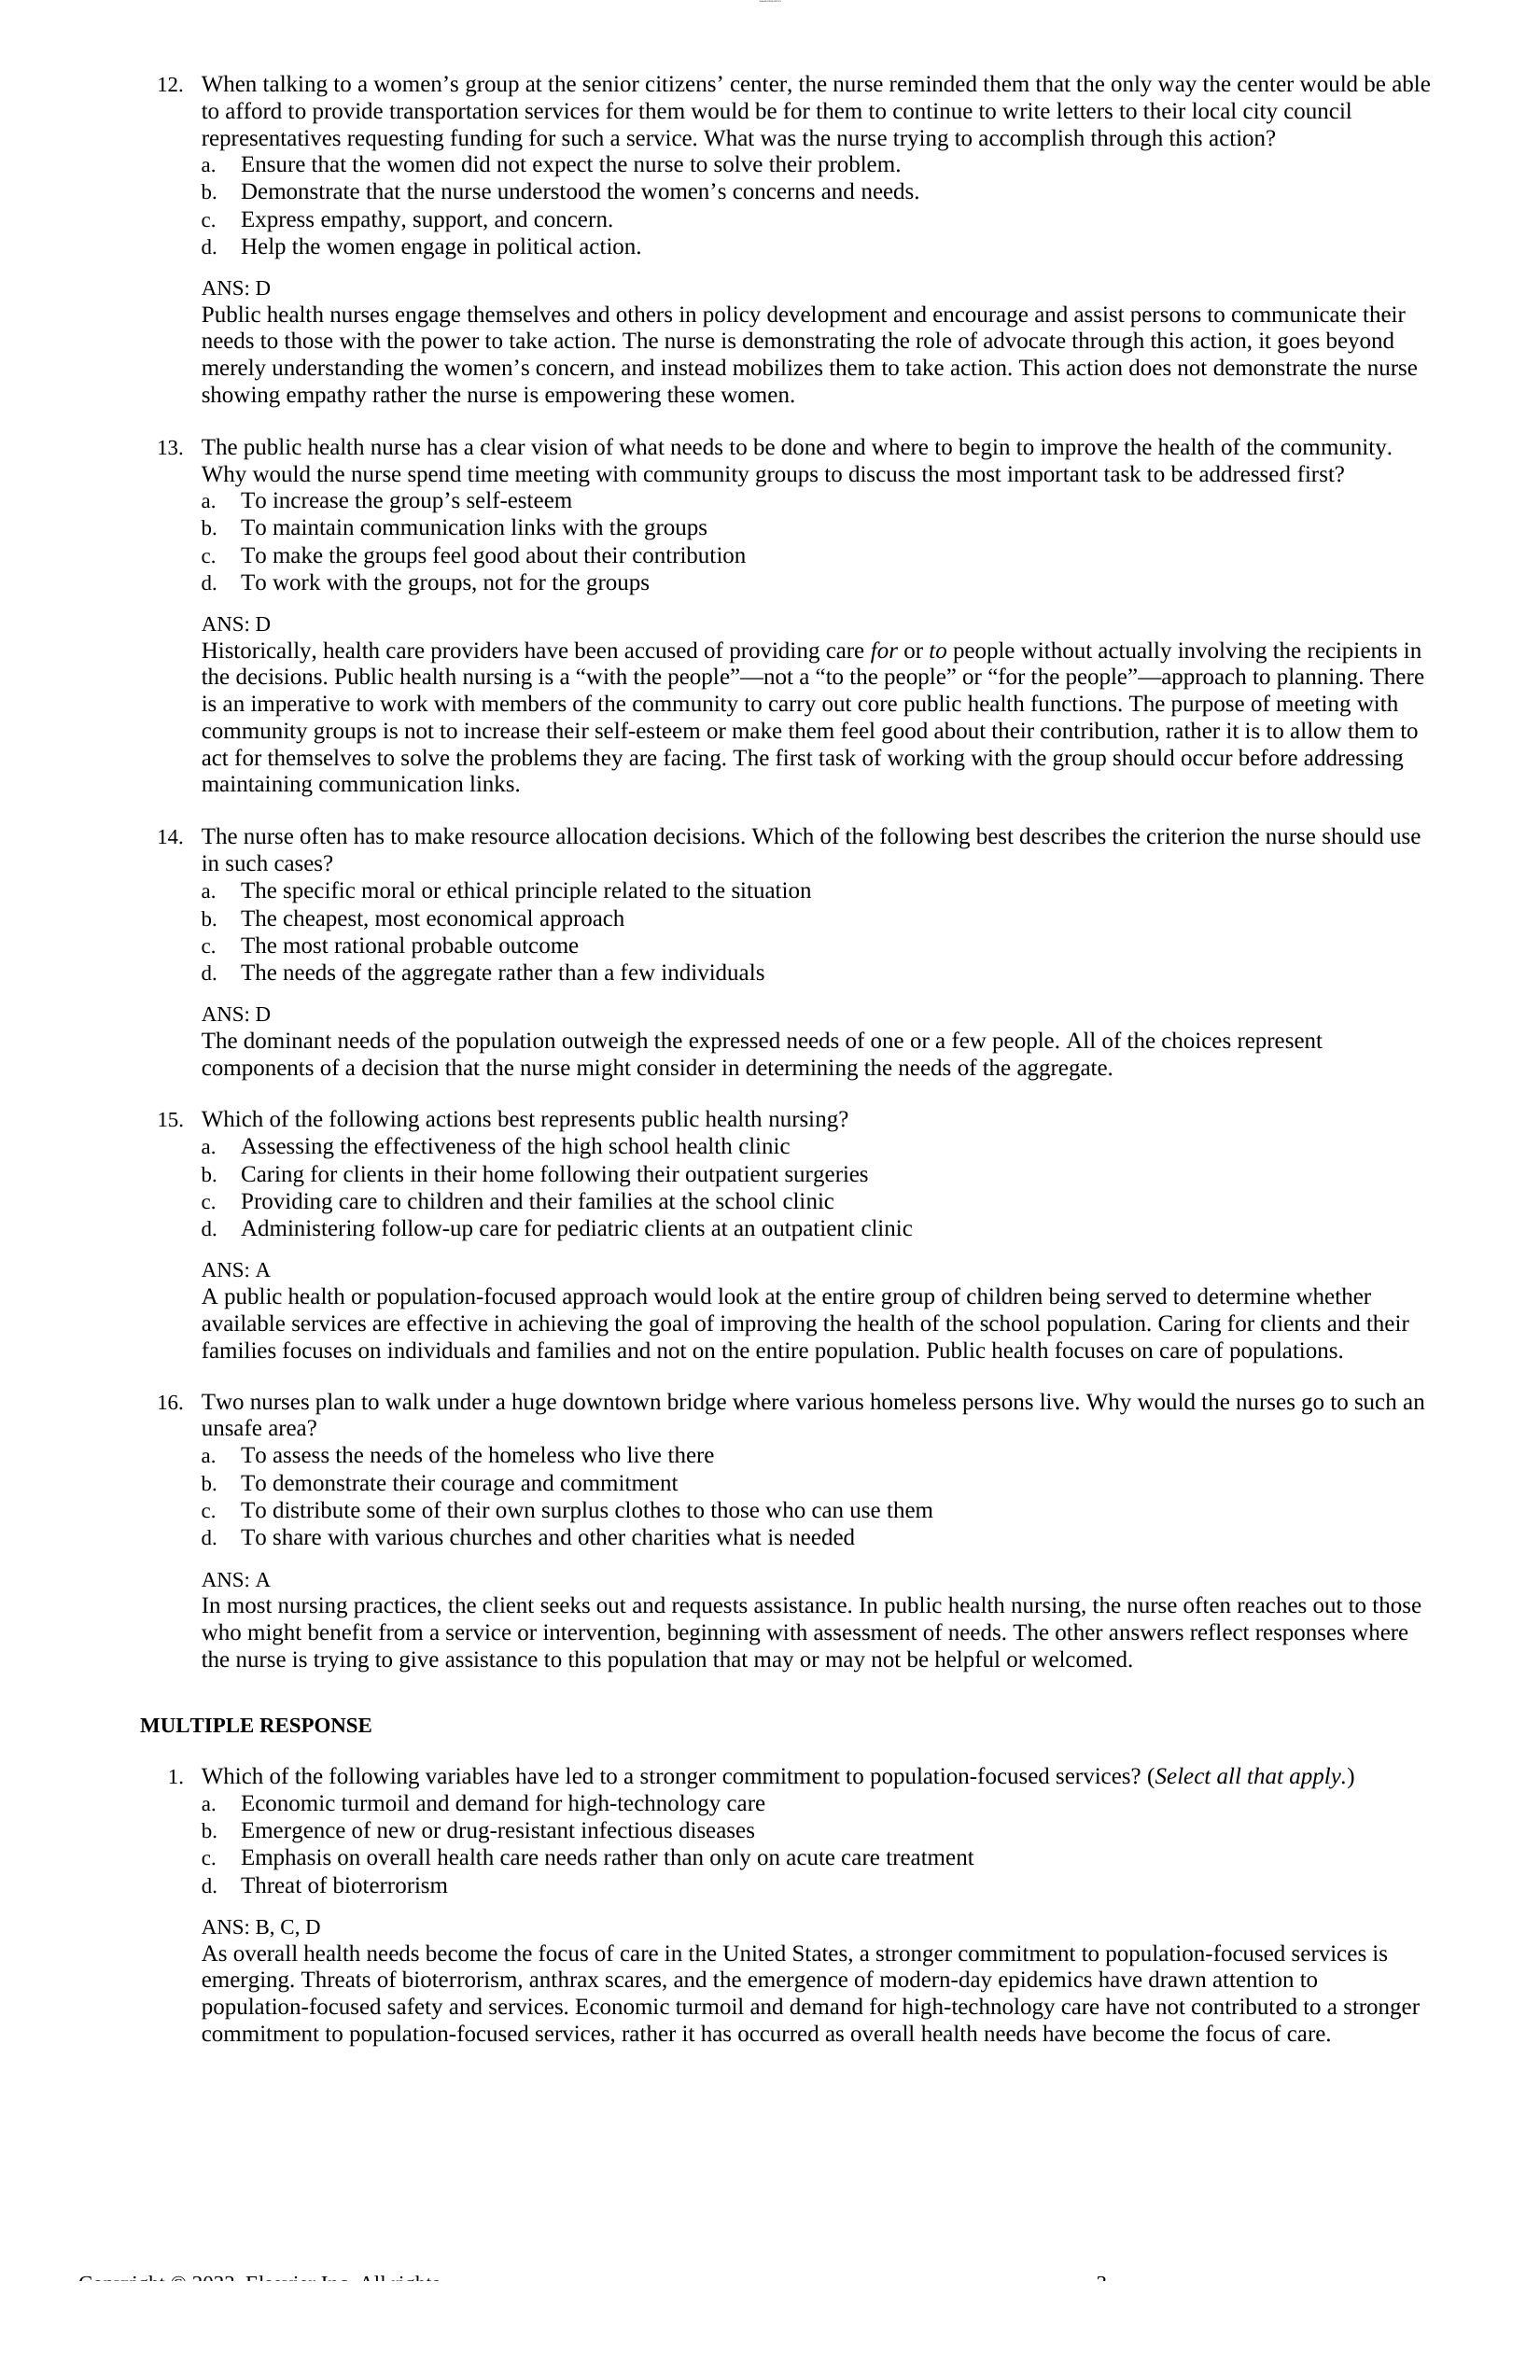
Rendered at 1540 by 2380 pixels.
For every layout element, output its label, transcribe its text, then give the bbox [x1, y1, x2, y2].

text ANS: D [202, 275, 1449, 301]
text Public health nurses engage themselves and others in policy development and encourage and assist persons to communicate their needs to those with the power to take action. The nurse is demonstrating the role of advocate through this action, it goes beyond merely understanding the women’s concern, and instead mobilizes them to take action. This action does not demonstrate the nurse showing empathy rather the nurse is empowering these women. [202, 301, 1420, 408]
list The needs of the aggregate rather than a few individuals [201, 959, 1449, 986]
text As overall health needs become the focus of care in the United States, a stronger commitment to population-focused services is emerging. Threats of bioterrorism, anthrax scares, and the emergence of modern-day epidemics have drawn attention to population-focused safety and services. Economic turmoil and demand for high-technology care have not contributed to a stronger commitment to population-focused services, rather it has occurred as overall health needs have become the focus of care. [202, 1939, 1421, 2047]
list To work with the groups, not for the groups [201, 568, 1449, 595]
list To increase the group’s self-esteem [201, 487, 1449, 513]
list Emergence of new or drug-resistant infectious diseases [202, 1816, 1449, 1843]
list The nurse often has to make resource allocation decisions. Which of the following best describes the criterion the nurse should use in such cases? [157, 823, 1423, 876]
list Emphasis on overall health care needs rather than only on acute care treatment [202, 1844, 1449, 1870]
list The most rational probable outcome [201, 931, 1449, 959]
list To assess the needs of the homeless who live there [201, 1441, 1449, 1468]
list The public health nurse has a clear vision of what needs to be done and where to begin to improve the health of the community. Why would the nurse spend time meeting with community groups to discuss the most important task to be addressed first? [157, 433, 1394, 486]
text ANS: B, C, D [202, 1914, 1449, 1939]
list To share with various churches and other charities what is needed [201, 1523, 1449, 1550]
text Historically, health care providers have been accused of providing care for or to people without actually involving the recipients in the decisions. Public health nursing is a “with the people”—not a “to the people” or “for the people”—approach to planning. There is an imperative to work with members of the community to carry out core public health functions. The purpose of meeting with community groups is not to increase their self-esteem or make them feel good about their contribution, rather it is to allow them to act for themselves to solve the problems they are facing. The first task of working with the group should occur before addressing maintaining communication links. [202, 637, 1435, 797]
list The cheapest, most economical approach [201, 904, 1449, 931]
text A public health or population-focused approach would look at the entire group of children being served to determine whether available services are effective in achieving the goal of improving the health of the school population. Caring for clients and their families focuses on individuals and families and not on the entire population. Public health focuses on care of populations. [202, 1282, 1449, 1364]
list Ensure that the women did not expect the nurse to solve their problem. [201, 151, 1449, 177]
list Economic turmoil and demand for high-technology care [202, 1789, 1449, 1816]
list The specific moral or ethical principle related to the situation [201, 876, 1449, 903]
list Two nurses plan to walk under a huge downtown bridge where various homeless persons live. Why would the nurses go to such an unsafe area? [157, 1388, 1426, 1441]
text In most nursing practices, the client seeks out and requests assistance. In public health nursing, the nurse often reaches out to those who might benefit from a service or intervention, beginning with assessment of needs. The other answers reflect responses where the nurse is trying to give assistance to this population that may or may not be helpful or welcomed. [202, 1591, 1435, 1673]
text The dominant needs of the population outweigh the expressed needs of one or a few people. All of the choices represent components of a decision that the nurse might consider in determining the needs of the aggregate. [202, 1027, 1324, 1080]
list To make the groups feel good about their contribution [201, 541, 1449, 567]
list Demonstrate that the nurse understood the women’s concerns and needs. [201, 177, 1449, 204]
list Which of the following actions best represents public health nursing? [157, 1105, 1449, 1132]
text ANS: D [202, 1001, 1449, 1027]
text ANS: A [202, 1566, 1449, 1591]
list When talking to a women’s group at the senior citizens’ center, the nurse reminded them that the only way the center would be able to afford to provide transportation services for them would be for them to continue to write letters to their local city council representatives requesting funding for such a service. What was the nurse trying to accomplish through this action? [157, 70, 1433, 151]
list Help the women engage in political action. [201, 232, 1449, 259]
list Administering follow-up care for pediatric clients at an outpatient clinic [201, 1214, 1449, 1240]
text MULTIPLE RESPONSE [140, 1713, 1449, 1737]
list Providing care to children and their families at the school clinic [201, 1187, 1449, 1213]
text ANS: A [202, 1257, 1449, 1282]
list Which of the following variables have led to a stronger commitment to population-focused services? (Select all that apply.) [167, 1762, 1449, 1789]
list Caring for clients in their home following their outpatient surgeries [201, 1160, 1449, 1186]
list To demonstrate their courage and commitment [201, 1469, 1449, 1495]
list Threat of bioterrorism [202, 1871, 1449, 1897]
list Assessing the effectiveness of the high school health clinic [201, 1132, 1449, 1159]
list Express empathy, support, and concern. [201, 205, 1449, 231]
text ANS: D [202, 611, 1449, 637]
list To distribute some of their own surplus clothes to those who can use them [201, 1496, 1449, 1523]
list To maintain communication links with the groups [201, 514, 1449, 540]
